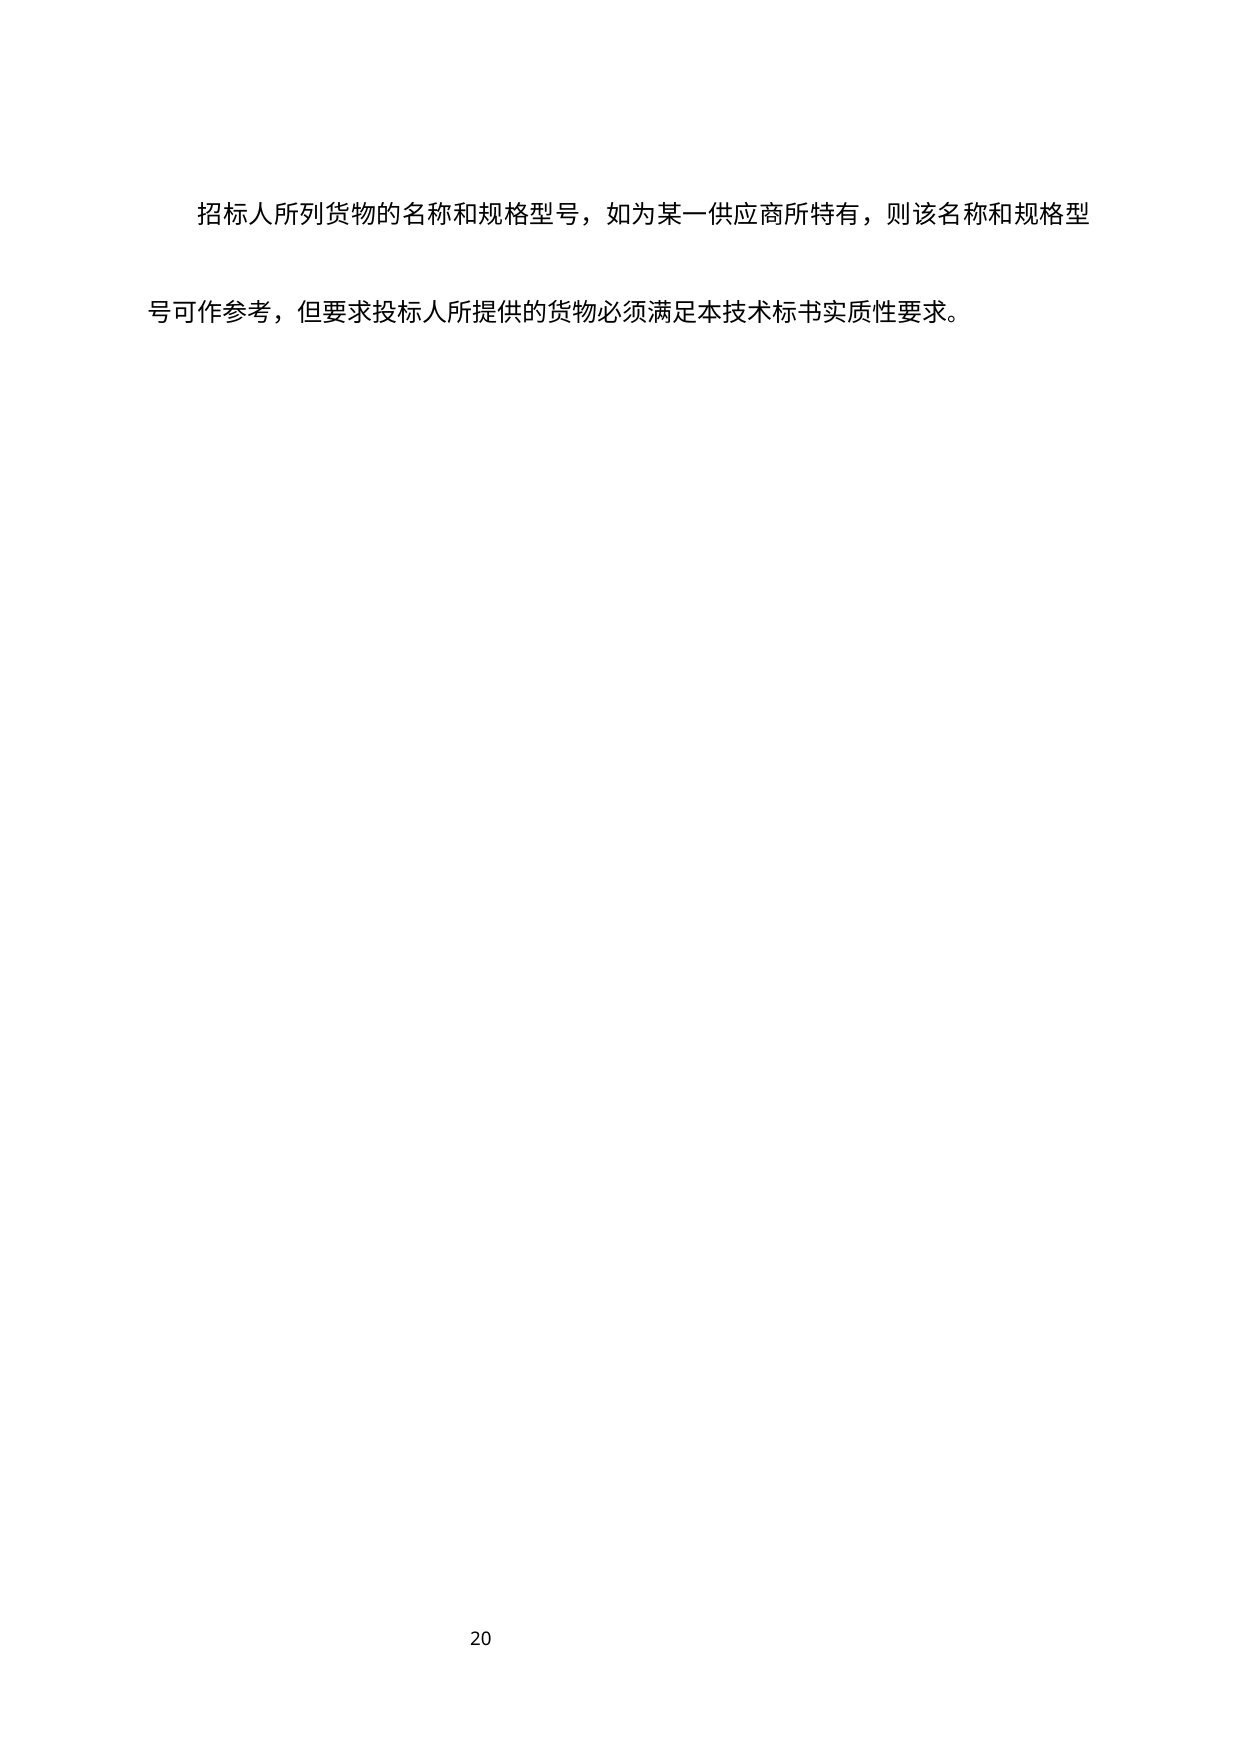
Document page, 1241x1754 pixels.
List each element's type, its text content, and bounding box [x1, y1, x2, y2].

text 招标人所列货物的名称和规格型号，如为某一供应商所特有，则该名称和规格型号可作参考，但要求投标人所提供的货物必须满足本技术标书实质性要求。 [148, 180, 1092, 343]
